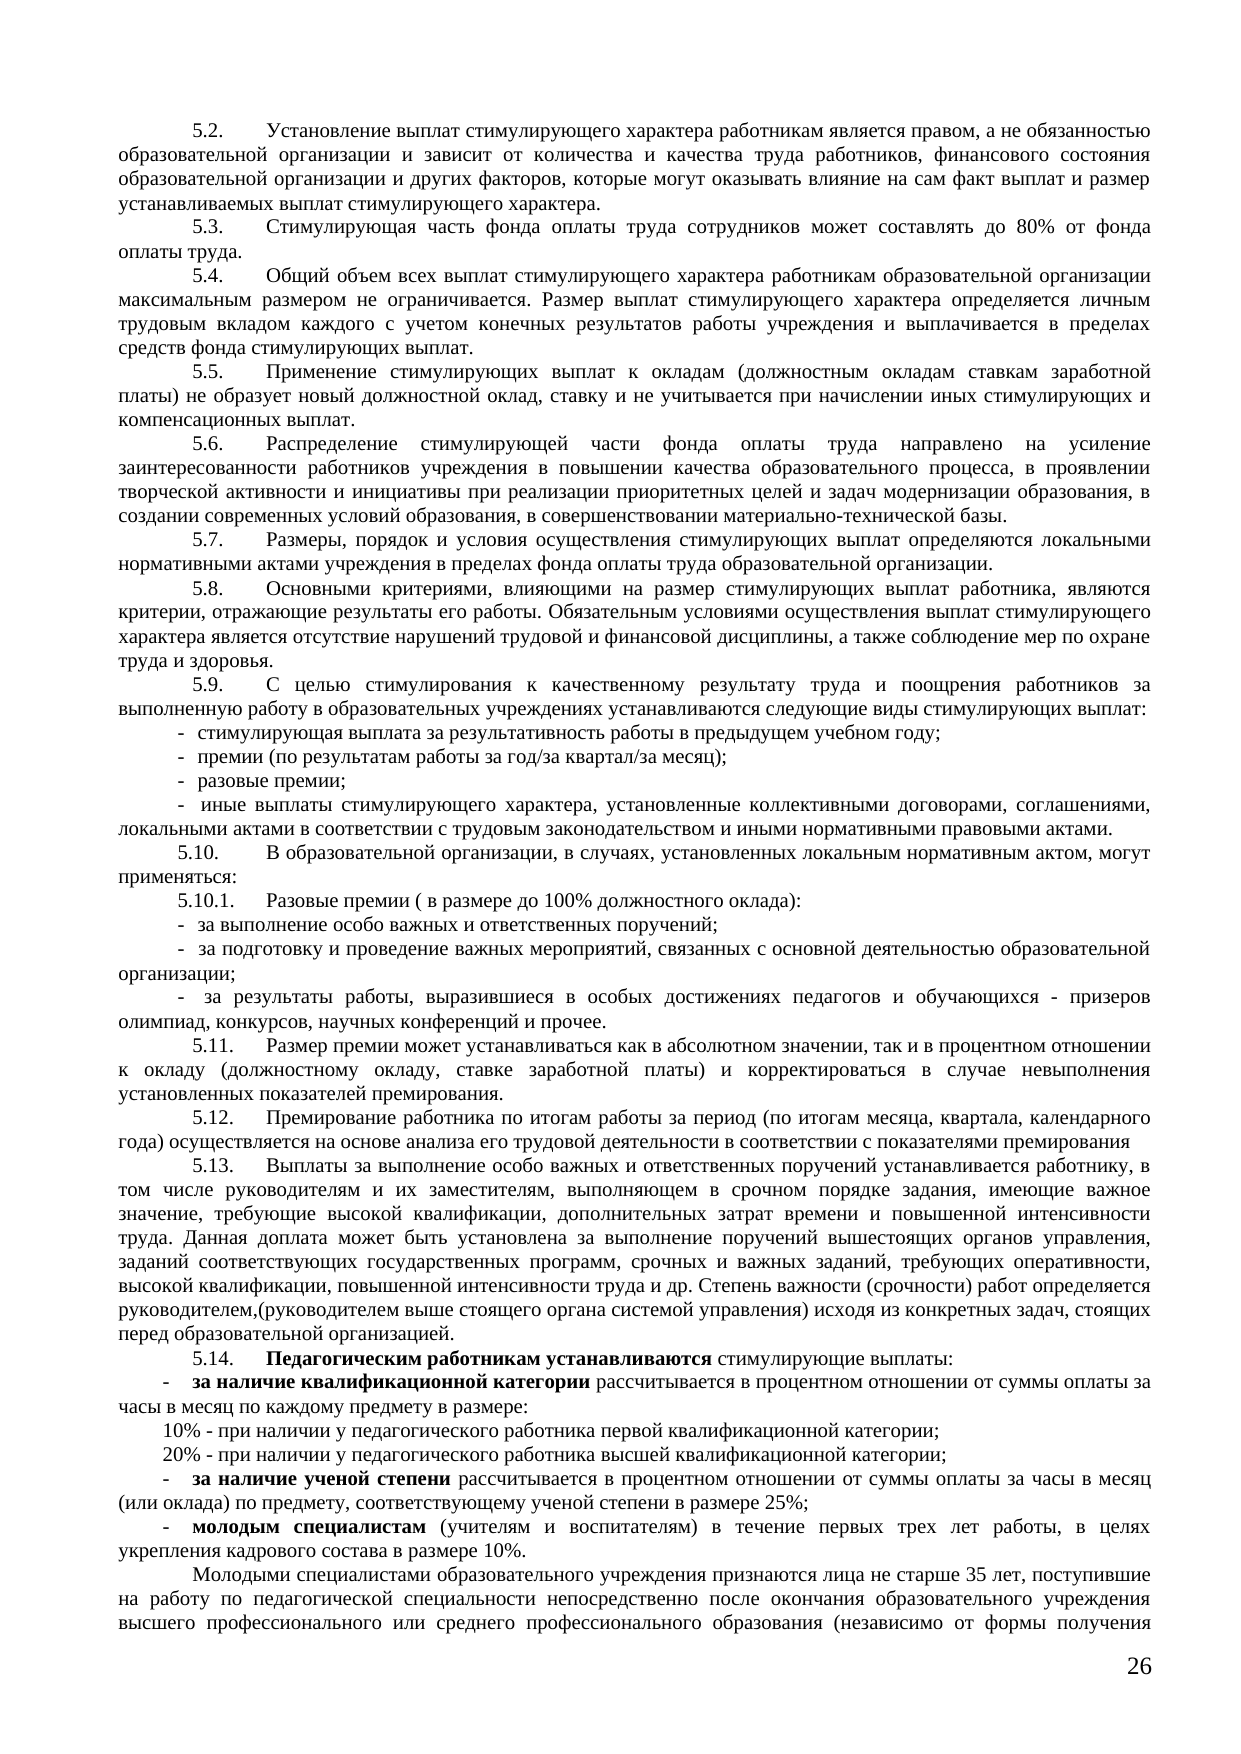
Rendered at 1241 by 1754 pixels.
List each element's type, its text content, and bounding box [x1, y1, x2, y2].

text - премии (по результатам работы за год/за квартал/за месяц); [118, 744, 1152, 768]
text 5.14. Педагогическим работникам устанавливаются стимулирующие выплаты: [118, 1345, 1152, 1369]
text - за результаты работы, выразившиеся в особых достижениях педагогов и обучающихся - призеров олимпиад, конкурсов, научных конференций и прочее. [118, 984, 1152, 1033]
text 5.7. Размеры, порядок и условия осуществления стимулирующих выплат определяются локальными нормативными актами учреждения в пределах фонда оплаты труда образовательной организации. [118, 527, 1152, 575]
text 5.11. Размер премии может устанавливаться как в абсолютном значении, так и в процентном отношении к окладу (должностному окладу, ставке заработной платы) и корректироваться в случае невыполнения установленных показателей премирования. [118, 1033, 1152, 1105]
text 5.3. Стимулирующая часть фонда оплаты труда сотрудников может составлять до 80% от фонда оплаты труда. [118, 214, 1152, 263]
text - за наличие квалификационной категории рассчитывается в процентном отношении от суммы оплаты за часы в месяц по каждому предмету в размере: [118, 1369, 1152, 1418]
text 5.6. Распределение стимулирующей части фонда оплаты труда направлено на усиление заинтересованности работников учреждения в повышении качества образовательного процесса, в проявлении творческой активности и инициативы при реализации приоритетных целей и задач модернизации образования, в создании современных условий образования, в совершенствовании материально-технической базы. [118, 431, 1152, 527]
text 5.9. С целью стимулирования к качественному результату труда и поощрения работников за выполненную работу в образовательных учреждениях устанавливаются следующие виды стимулирующих выплат: [118, 672, 1152, 720]
text 5.5. Применение стимулирующих выплат к окладам (должностным окладам ставкам заработной платы) не образует новый должностной оклад, ставку и не учитывается при начислении иных стимулирующих и компенсационных выплат. [118, 359, 1152, 431]
text - иные выплаты стимулирующего характера, установленные коллективными договорами, соглашениями, локальными актами в соответствии с трудовым законодательством и иными нормативными правовыми актами. [118, 792, 1152, 840]
text 5.13. Выплаты за выполнение особо важных и ответственных поручений устанавливается работнику, в том числе руководителям и их заместителям, выполняющем в срочном порядке задания, имеющие важное значение, требующие высокой квалификации, дополнительных затрат времени и повышенной интенсивности труда. Данная доплата может быть установлена за выполнение поручений вышестоящих органов управления, заданий соответствующих государственных программ, срочных и важных заданий, требующих оперативности, высокой квалификации, повышенной интенсивности труда и др. Степень важности (срочности) работ определяется руководителем,(руководителем выше стоящего органа системой управления) исходя из конкретных задач, стоящих перед образовательной организацией. [118, 1153, 1152, 1345]
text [118, 1562, 1152, 1634]
text - стимулирующая выплата за результативность работы в предыдущем учебном году; [118, 720, 1152, 744]
text 20% - при наличии у педагогического работника высшей квалификационной категории; [118, 1442, 1152, 1466]
text - за подготовку и проведение важных мероприятий, связанных с основной деятельностью образовательной организации; [118, 936, 1152, 984]
text 5.2. Установление выплат стимулирующего характера работникам является правом, а не обязанностью образовательной организации и зависит от количества и качества труда работников, финансового состояния образовательной организации и других факторов, которые могут оказывать влияние на сам факт выплат и размер устанавливаемых выплат стимулирующего характера. [118, 118, 1152, 214]
text 5.10.1. Разовые премии ( в размере до 100% должностного оклада): [118, 888, 1152, 912]
text - молодым специалистам (учителям и воспитателям) в течение первых трех лет работы, в целях укрепления кадрового состава в размере 10%. [118, 1514, 1152, 1562]
text 5.10. В образовательной организации, в случаях, установленных локальным нормативным актом, могут применяться: [118, 840, 1152, 888]
text - за наличие ученой степени рассчитывается в процентном отношении от суммы оплаты за часы в месяц (или оклада) по предмету, соответствующему ученой степени в размере 25%; [118, 1466, 1152, 1514]
text 10% - при наличии у педагогического работника первой квалификационной категории; [118, 1418, 1152, 1442]
text - разовые премии; [118, 768, 1152, 792]
text 5.8. Основными критериями, влияющими на размер стимулирующих выплат работника, являются критерии, отражающие результаты его работы. Обязательным условиями осуществления выплат стимулирующего характера является отсутствие нарушений трудовой и финансовой дисциплины, а также соблюдение мер по охране труда и здоровья. [118, 575, 1152, 672]
text 5.12. Премирование работника по итогам работы за период (по итогам месяца, квартала, календарного года) осуществляется на основе анализа его трудовой деятельности в соответствии с показателями премирования [118, 1105, 1152, 1153]
text 5.4. Общий объем всех выплат стимулирующего характера работникам образовательной организации максимальным размером не ограничивается. Размер выплат стимулирующего характера определяется личным трудовым вкладом каждого с учетом конечных результатов работы учреждения и выплачивается в пределах средств фонда стимулирующих выплат. [118, 263, 1152, 359]
text - за выполнение особо важных и ответственных поручений; [118, 912, 1152, 936]
